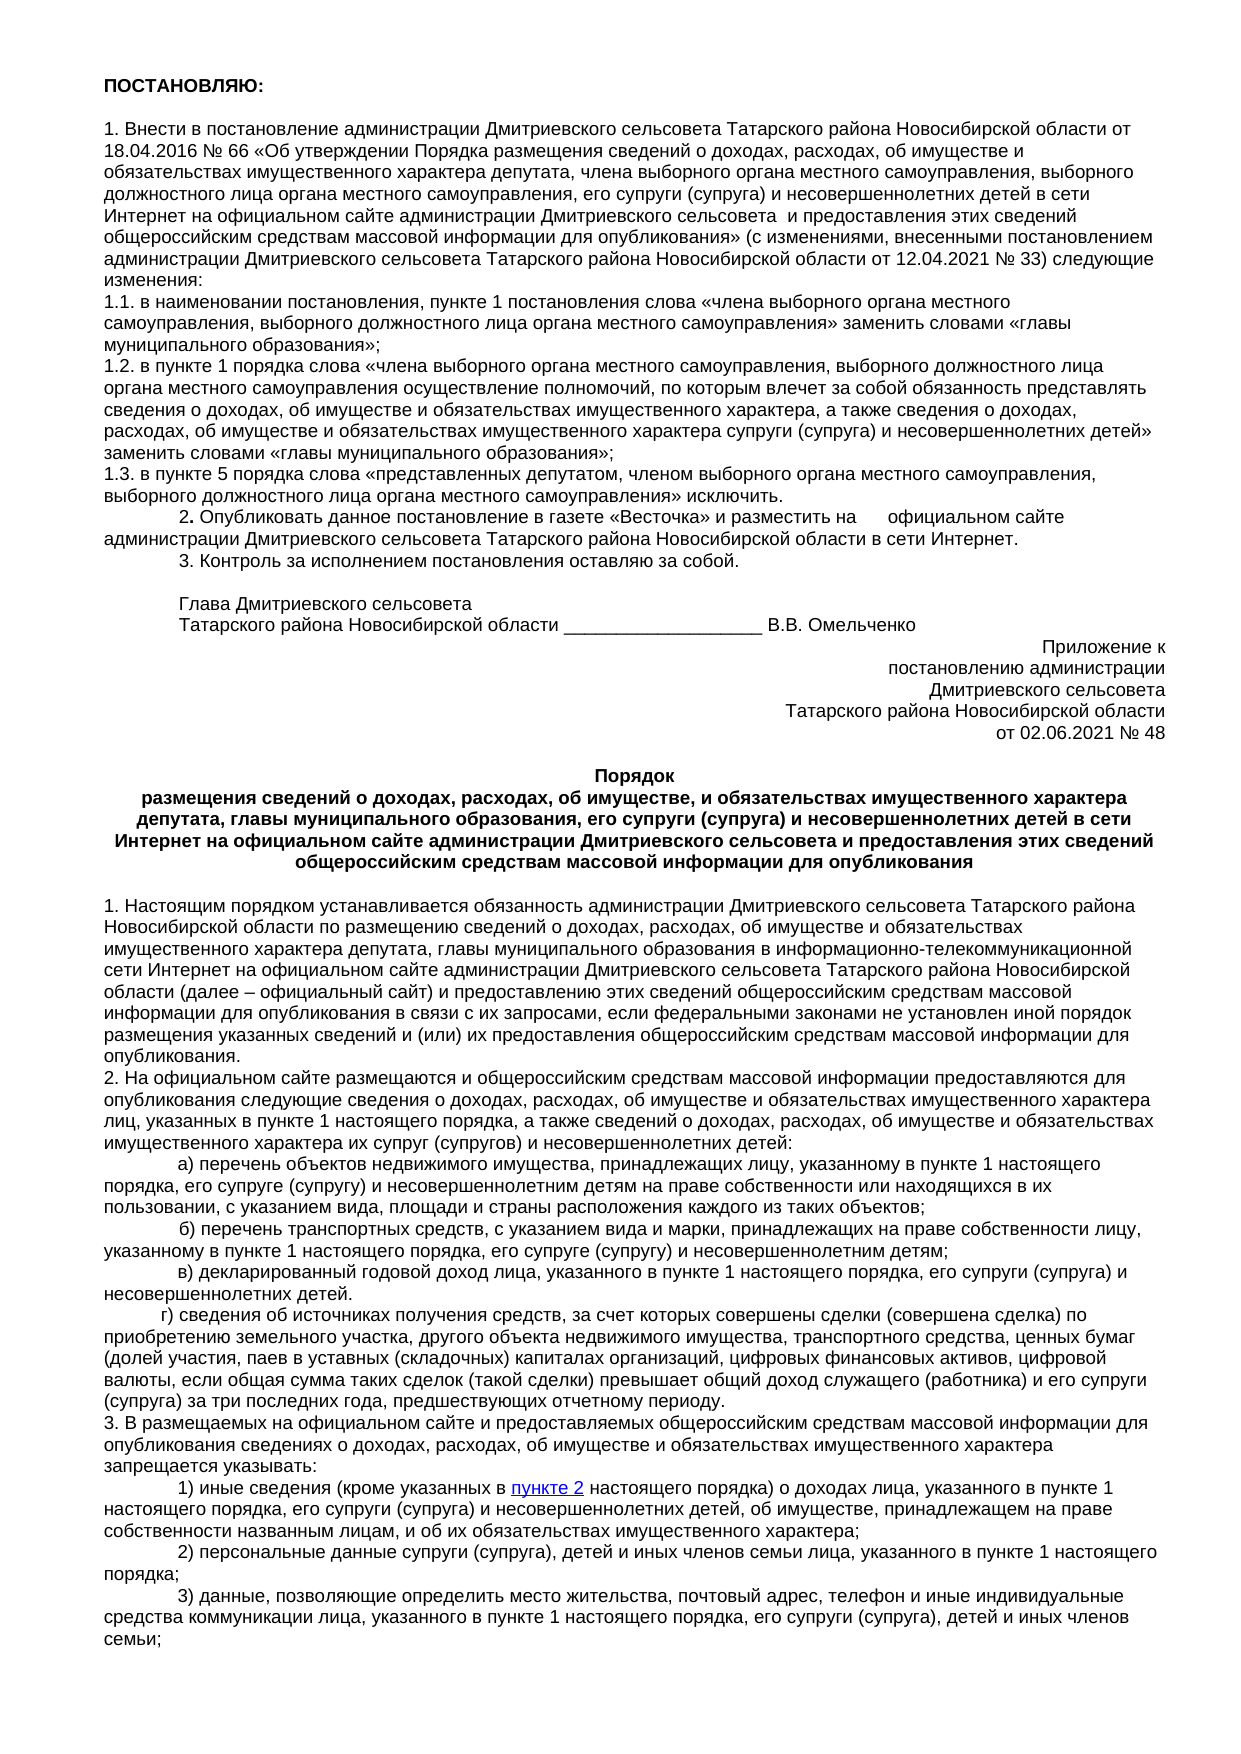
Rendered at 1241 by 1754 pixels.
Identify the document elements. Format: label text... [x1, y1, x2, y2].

text 1. Настоящим порядком устанавливается обязанность администрации Дмитриевского сельсовета Татарского района Новосибирской области по размещению сведений о доходах, расходах, об имуществе и обязательствах имущественного характера депутата, главы муниципального образования в информационно-телекоммуникационной сети Интернет на официальном сайте администрации Дмитриевского сельсовета Татарского района Новосибирской области (далее – официальный сайт) и предоставлению этих сведений общероссийским средствам массовой информации для опубликования в связи с их запросами, если федеральными законами не установлен иной порядок размещения указанных сведений и (или) их предоставления общероссийским средствам массовой информации для опубликования. [103, 894, 1165, 1067]
title размещения сведений о доходах, расходах, об имуществе, и обязательствах имущественного характера депутата, главы муниципального образования, его супруги (супруга) и несовершеннолетних детей в сети Интернет на официальном сайте администрации Дмитриевского сельсовета и предоставления этих сведений общероссийским средствам массовой информации для опубликования [103, 787, 1165, 873]
text 1.3. в пункте 5 порядка слова «представленных депутатом, членом выборного органа местного самоуправления, выборного должностного лица органа местного самоуправления» исключить. [103, 463, 1165, 506]
text ПОСТАНОВЛЯЮ: [103, 75, 1165, 97]
text 2) персональные данные супруги (супруга), детей и иных членов семьи лица, указанного в пункте 1 настоящего порядка; [103, 1541, 1165, 1584]
text 3) данные, позволяющие определить место жительства, почтовый адрес, телефон и иные индивидуальные средства коммуникации лица, указанного в пункте 1 настоящего порядка, его супруги (супруга), детей и иных членов семьи; [103, 1584, 1165, 1649]
text а) перечень объектов недвижимого имущества, принадлежащих лицу, указанному в пункте 1 настоящего порядка, его супруге (супругу) и несовершеннолетним детям на праве собственности или находящихся в их пользовании, с указанием вида, площади и страны расположения каждого из таких объектов; [103, 1153, 1165, 1218]
text 3. Контроль за исполнением постановления оставляю за собой. [103, 549, 1165, 571]
text 1.2. в пункте 1 порядка слова «члена выборного органа местного самоуправления, выборного должностного лица органа местного самоуправления осуществление полномочий, по которым влечет за собой обязанность представлять сведения о доходах, об имуществе и обязательствах имущественного характера, а также сведения о доходах, расходах, об имуществе и обязательствах имущественного характера супруги (супруга) и несовершеннолетних детей» заменить словами «главы муниципального образования»; [103, 355, 1165, 463]
text г) сведения об источниках получения средств, за счет которых совершены сделки (совершена сделка) по приобретению земельного участка, другого объекта недвижимого имущества, транспортного средства, ценных бумаг (долей участия, паев в уставных (складочных) капиталах организаций, цифровых финансовых активов, цифровой валюты, если общая сумма таких сделок (такой сделки) превышает общий доход служащего (работника) и его супруги (супруга) за три последних года, предшествующих отчетному периоду. [103, 1304, 1165, 1412]
text 3. В размещаемых на официальном сайте и предоставляемых общероссийским средствам массовой информации для опубликования сведениях о доходах, расходах, об имуществе и обязательствах имущественного характера запрещается указывать: [103, 1412, 1165, 1477]
text Приложение к [591, 636, 1165, 657]
text Глава Дмитриевского сельсовета [103, 592, 1165, 614]
text в) декларированный годовой доход лица, указанного в пункте 1 настоящего порядка, его супруги (супруга) и несовершеннолетних детей. [103, 1261, 1165, 1304]
text Татарского района Новосибирской области от 02.06.2021 № 48 [591, 700, 1165, 743]
text б) перечень транспортных средств, с указанием вида и марки, принадлежащих на праве собственности лицу, указанному в пункте 1 настоящего порядка, его супруге (супругу) и несовершеннолетним детям; [103, 1218, 1165, 1261]
text Татарского района Новосибирской области ___________________ В.В. Омельченко [103, 614, 1165, 636]
text постановлению администрации Дмитриевского сельсовета [591, 657, 1165, 700]
title Порядок [103, 765, 1165, 787]
text 1) иные сведения (кроме указанных в пункте 2 настоящего порядка) о доходах лица, указанного в пункте 1 настоящего порядка, его супруги (супруга) и несовершеннолетних детей, об имуществе, принадлежащем на праве собственности названным лицам, и об их обязательствах имущественного характера; [103, 1477, 1165, 1541]
title 1. Внести в постановление администрации Дмитриевского сельсовета Татарского района Новосибирской области от 18.04.2016 № 66 «Об утверждении Порядка размещения сведений о доходах, расходах, об имуществе и обязательствах имущественного характера депутата, члена выборного органа местного самоуправления, выборного должностного лица органа местного самоуправления, его супруги (супруга) и несовершеннолетних детей в сети Интернет на официальном сайте администрации Дмитриевского сельсовета и предоставления этих сведений общероссийским средствам массовой информации для опубликования» (с изменениями, внесенными постановлением администрации Дмитриевского сельсовета Татарского района Новосибирской области от 12.04.2021 № 33) следующие изменения: [103, 118, 1165, 291]
text 1.1. в наименовании постановления, пункте 1 постановления слова «члена выборного органа местного самоуправления, выборного должностного лица органа местного самоуправления» заменить словами «главы муниципального образования»; [103, 291, 1165, 355]
text 2. Опубликовать данное постановление в газете «Весточка» и разместить на официальном сайте администрации Дмитриевского сельсовета Татарского района Новосибирской области в сети Интернет. [103, 506, 1165, 549]
text 2. На официальном сайте размещаются и общероссийским средствам массовой информации предоставляются для опубликования следующие сведения о доходах, расходах, об имуществе и обязательствах имущественного характера лиц, указанных в пункте 1 настоящего порядка, а также сведений о доходах, расходах, об имуществе и обязательствах имущественного характера их супруг (супругов) и несовершеннолетних детей: [103, 1067, 1165, 1153]
